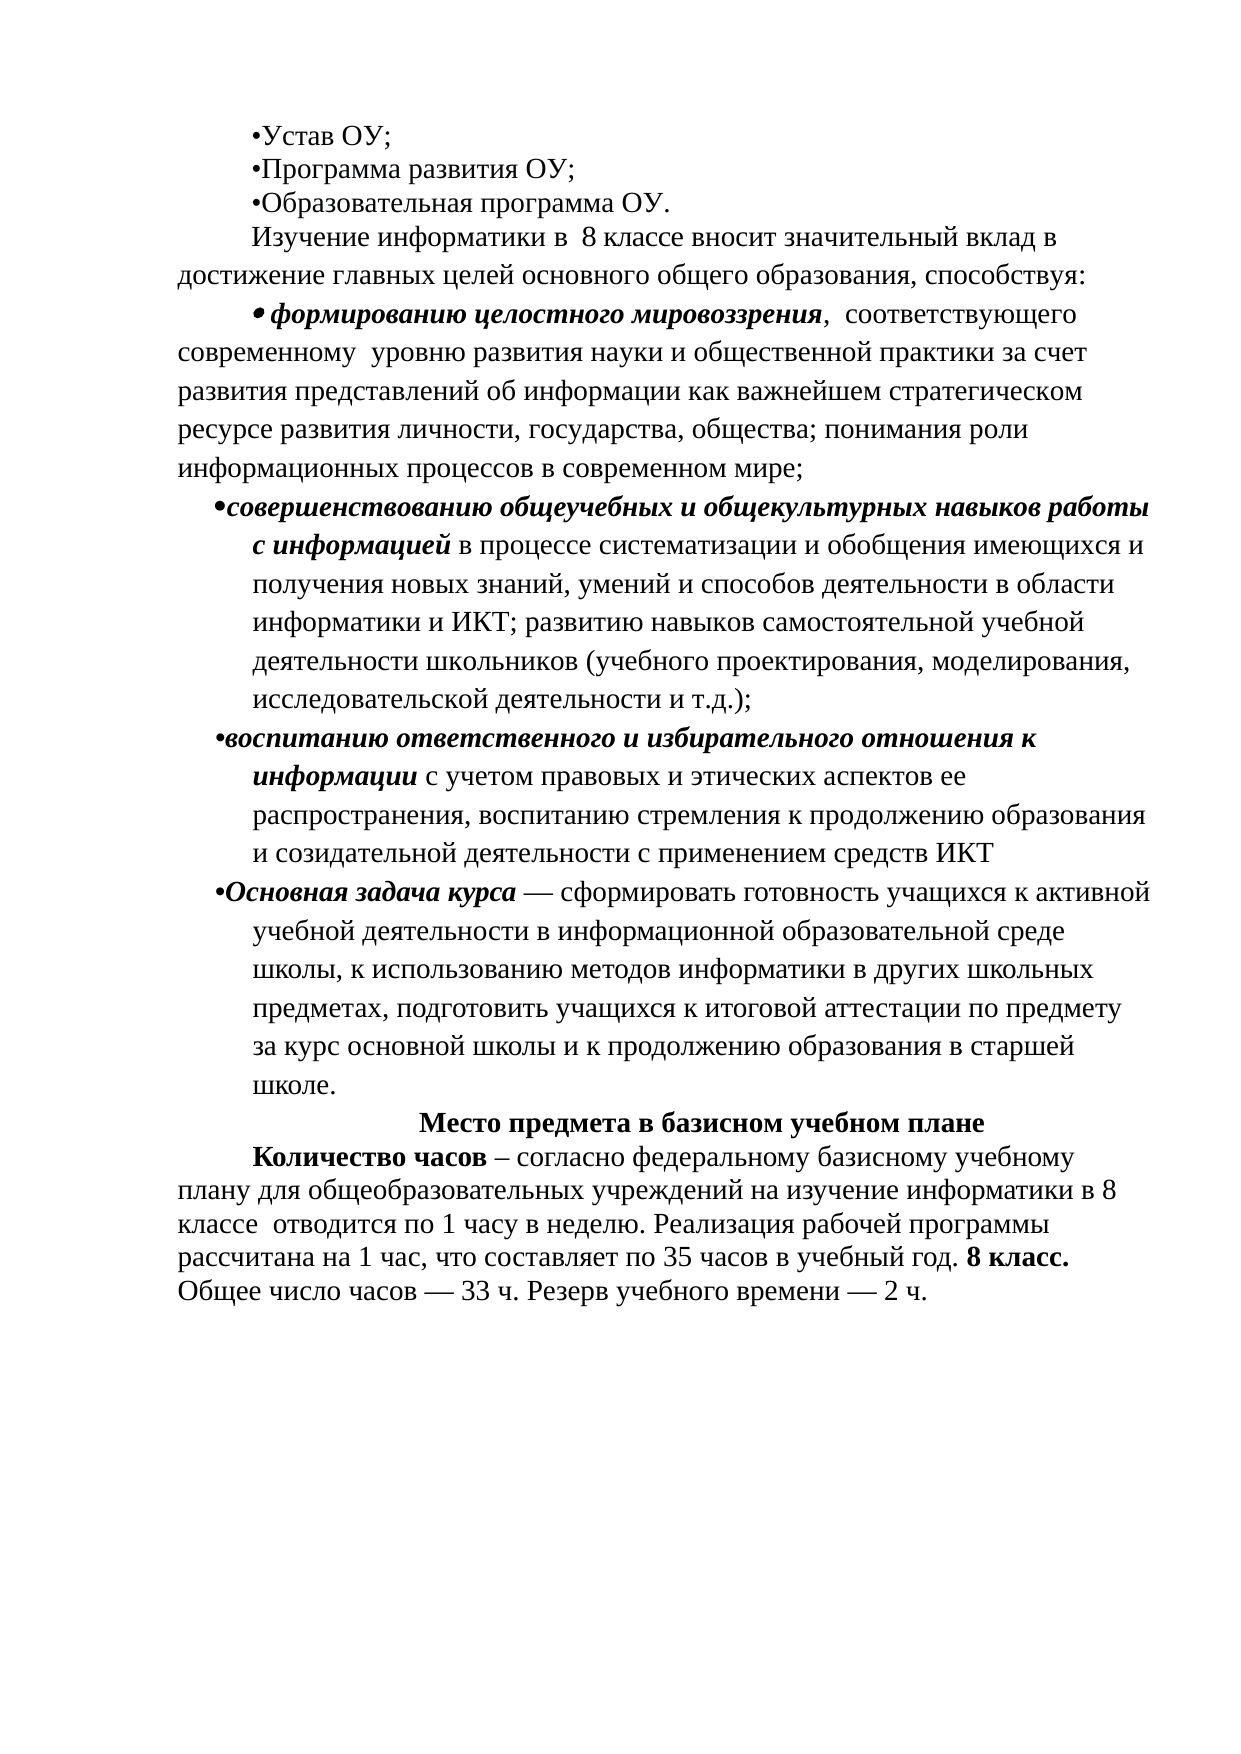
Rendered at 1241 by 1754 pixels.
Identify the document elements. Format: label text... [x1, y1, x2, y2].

list Основная задача курса — сформировать готовность учащихся к активной учебной деятельности в информационной образовательной среде школы, к использованию методов информатики в других школьных предметах, подготовить учащихся к итоговой аттестации по предмету за курс основной школы и к продолжению образования в старшей школе. [215, 874, 1152, 1100]
text •Образовательная программа ОУ. [118, 185, 1152, 219]
text •Устав ОУ; [118, 118, 1152, 152]
text Изучение информатики в 8 классе вносит значительный вклад в достижение главных целей основного общего образования, способствуя: [177, 219, 1152, 291]
list воспитанию ответственного и избирательного отношения к информации с учетом правовых и этических аспектов ее распространения, воспитанию стремления к продолжению образования и созидательной деятельности с применением средств ИКТ [215, 720, 1152, 869]
text •Программа развития ОУ; [118, 152, 1152, 185]
list совершенствованию общеучебных и общекультурных навыков работы с информацией в процессе систематизации и обобщения имеющихся и получения новых знаний, умений и способов деятельности в области информатики и ИКТ; развитию навыков самостоятельной учебной деятельности школьников (учебного проектирования, моделирования, исследовательской деятельности и т.д.); [215, 489, 1152, 715]
text Место предмета в базисном учебном плане [252, 1105, 1152, 1139]
text Количество часов – согласно федеральному базисному учебному плану для общеобразовательных учреждений на изучение информатики в 8 классе отводится по 1 часу в неделю. Реализация рабочей программы рассчитана на 1 час, что составляет по 35 часов в учебный год. 8 класс. Общее число часов — 33 ч. Резерв учебного времени — 2 ч. [177, 1139, 1152, 1307]
list формированию целостного мировоззрения, соответствующего современному уровню развития науки и общественной практики за счет развития представлений об информации как важнейшем стратегическом ресурсе развития личности, государства, общества; понимания роли информационных процессов в современном мире; [177, 296, 1152, 484]
